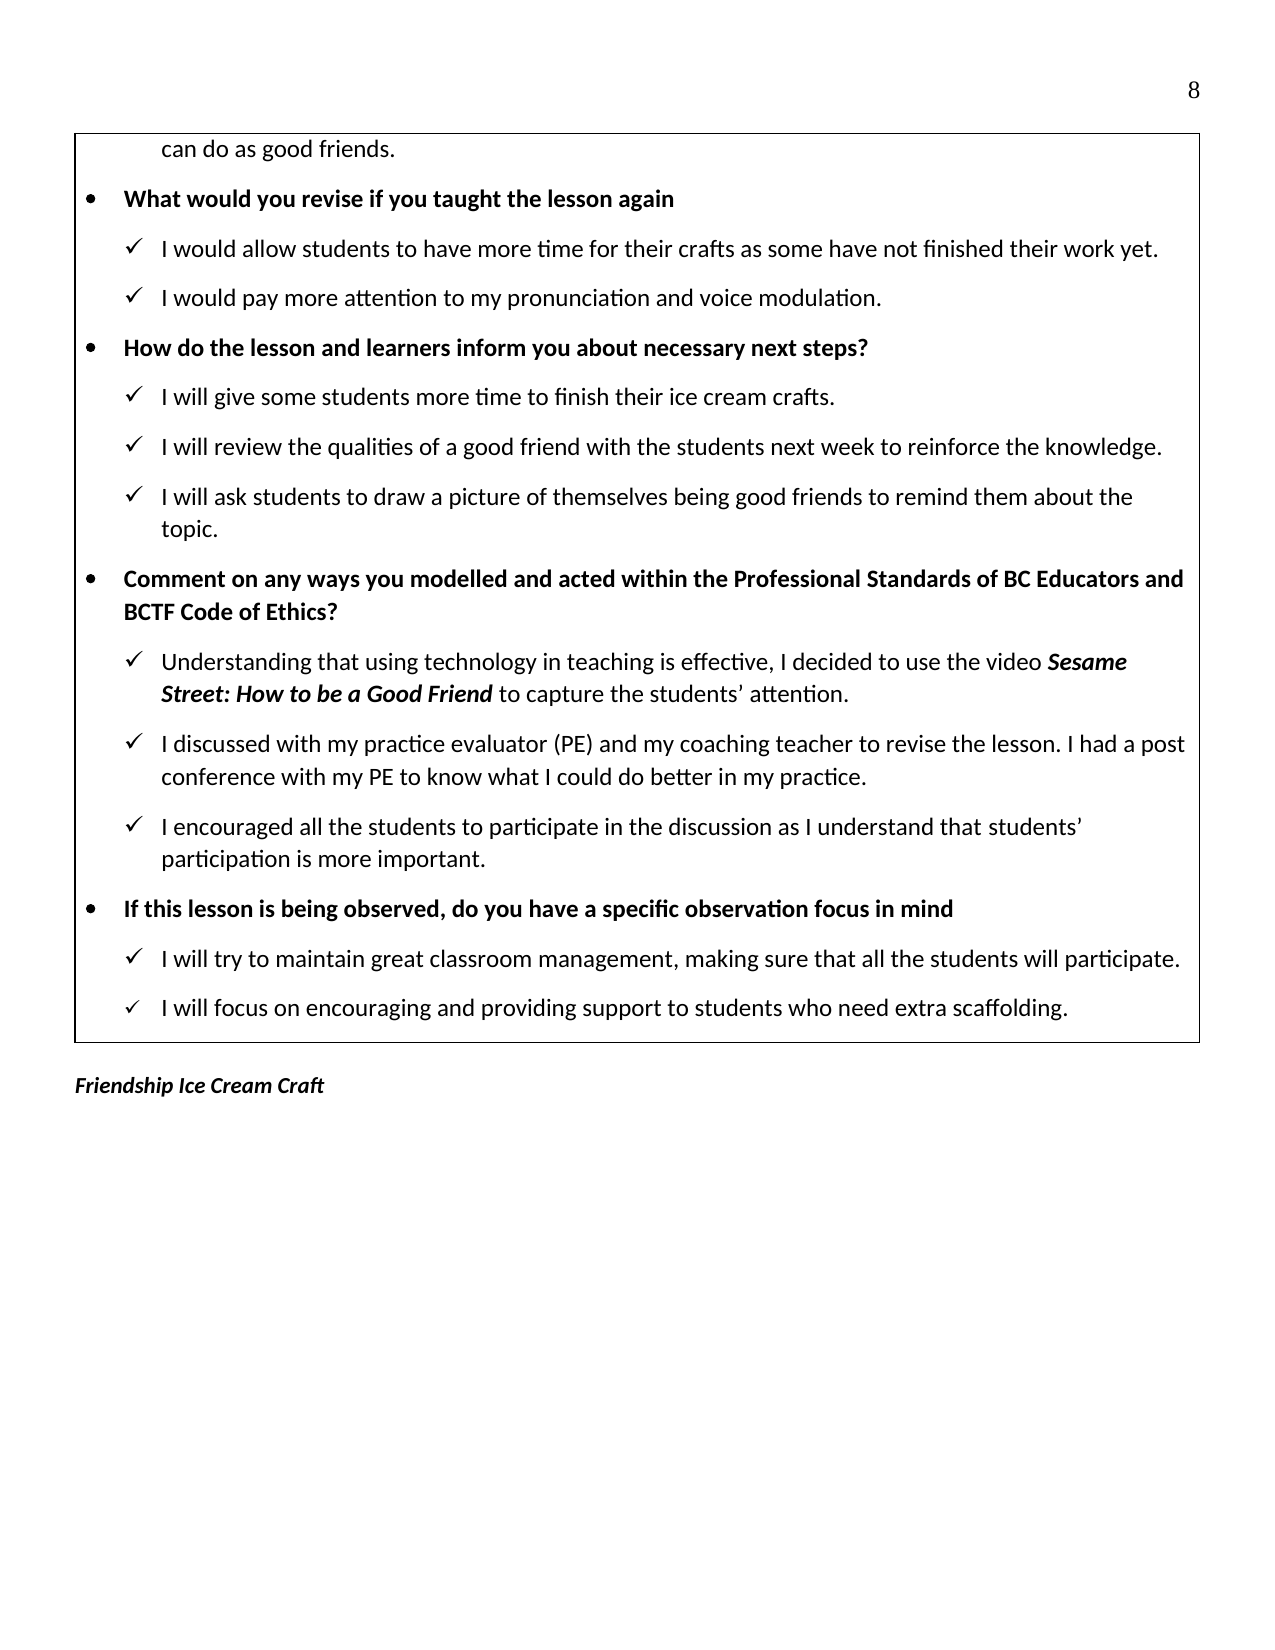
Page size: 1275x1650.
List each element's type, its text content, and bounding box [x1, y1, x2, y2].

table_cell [76, 134, 1199, 1042]
text Friendship Ice Cream Craft [75, 1071, 1200, 1099]
